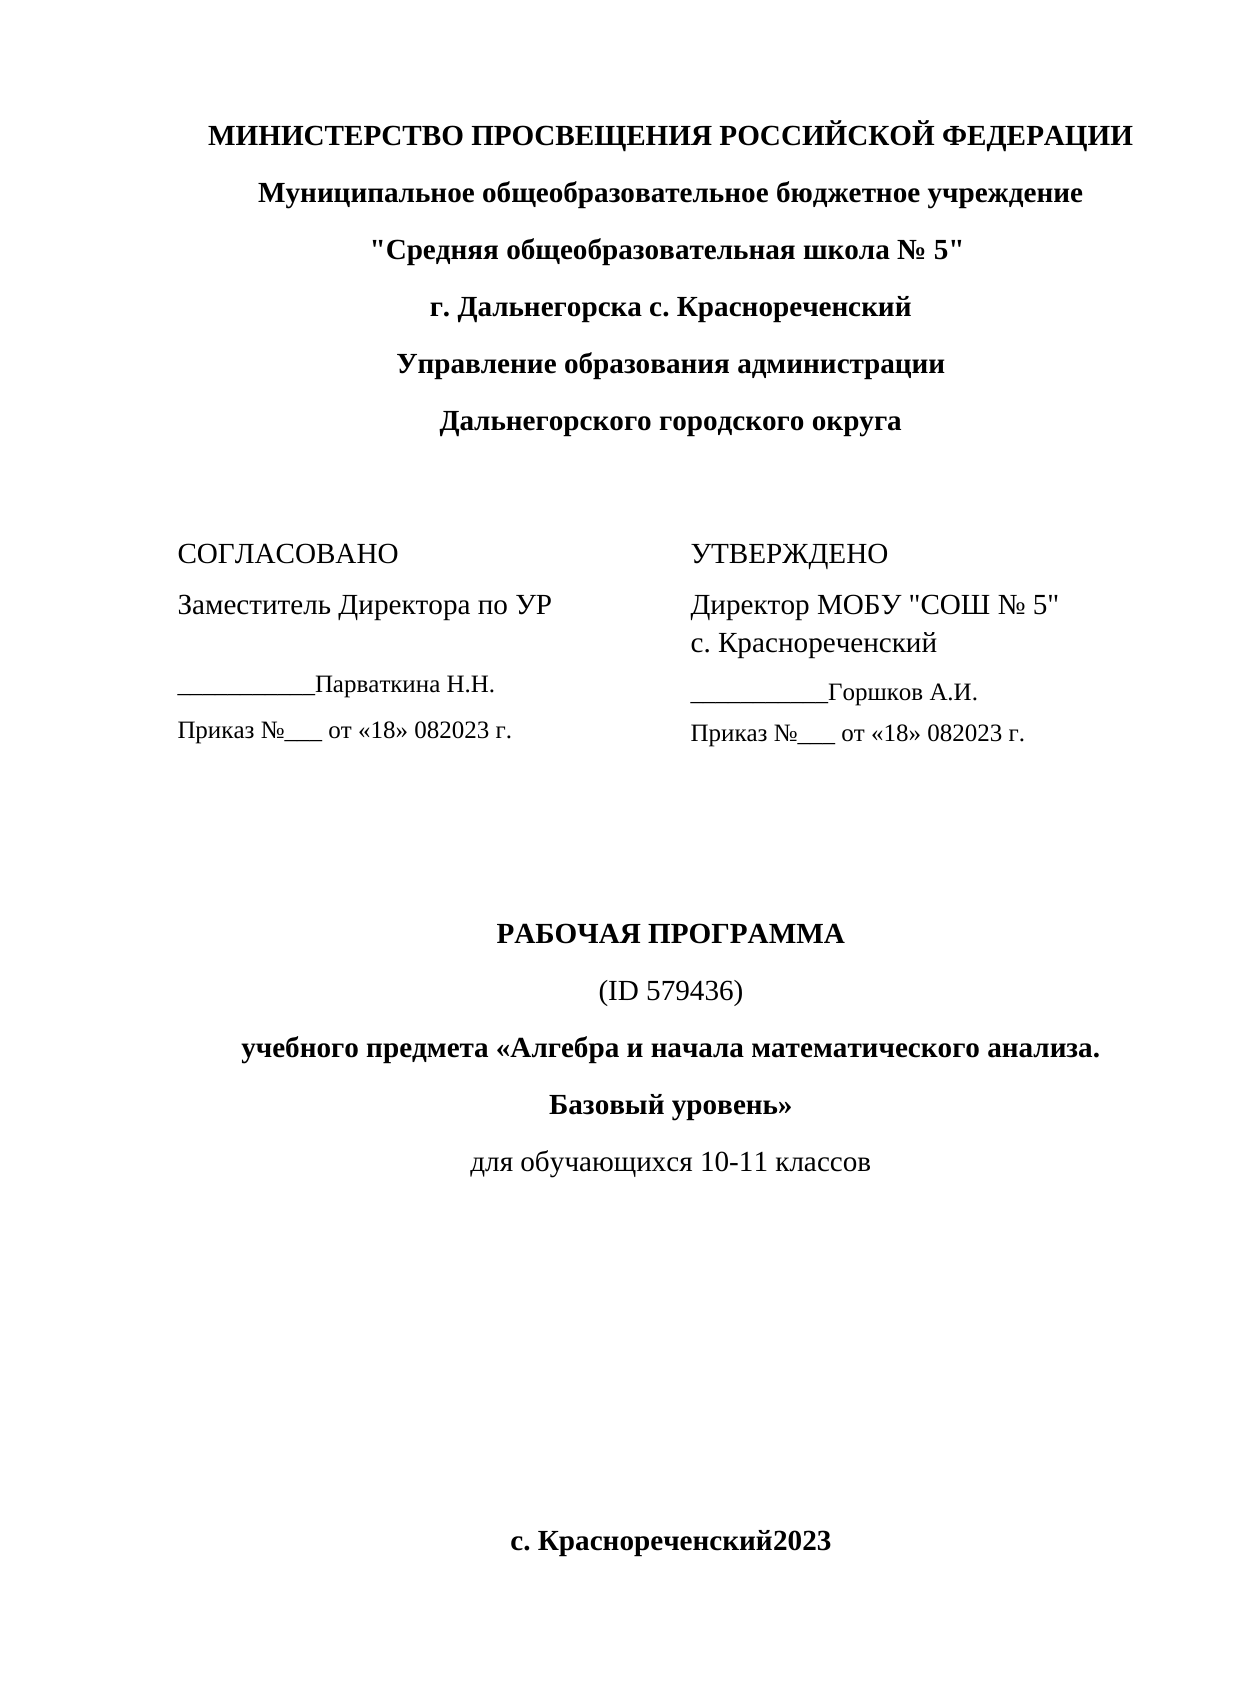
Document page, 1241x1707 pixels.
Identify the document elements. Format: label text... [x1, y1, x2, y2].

text (ID 579436) [190, 973, 1152, 1007]
text РАБОЧАЯ ПРОГРАММА [190, 917, 1152, 950]
text с. Краснореченский2023 [190, 1523, 1152, 1557]
table_header СОГЛАСОВАНО Заместитель Директора по УР ___________Парваткина Н.Н. Приказ №___ от «18» 082023 г. [166, 536, 679, 788]
text Муниципальное общеобразовательное бюджетное учреждение "Средняя общеобразовательная школа № 5" г. Дальнегорска с. Краснореченский Управление образования администрации Дальнегорского городского округа [190, 175, 1152, 484]
text МИНИСТЕРСТВО ПРОСВЕЩЕНИЯ РОССИЙСКОЙ ФЕДЕРАЦИИ [190, 118, 1152, 152]
text учебного предмета «Алгебра и начала математического анализа. Базовый уровень» [190, 1031, 1152, 1121]
text для обучающихся 10-11 классов [190, 1144, 1152, 1178]
table_header УТВЕРЖДЕНО Директор МОБУ "СОШ № 5" с. Краснореченский ___________Горшков А.И. Приказ №___ от «18» 082023 г. [679, 536, 1137, 788]
